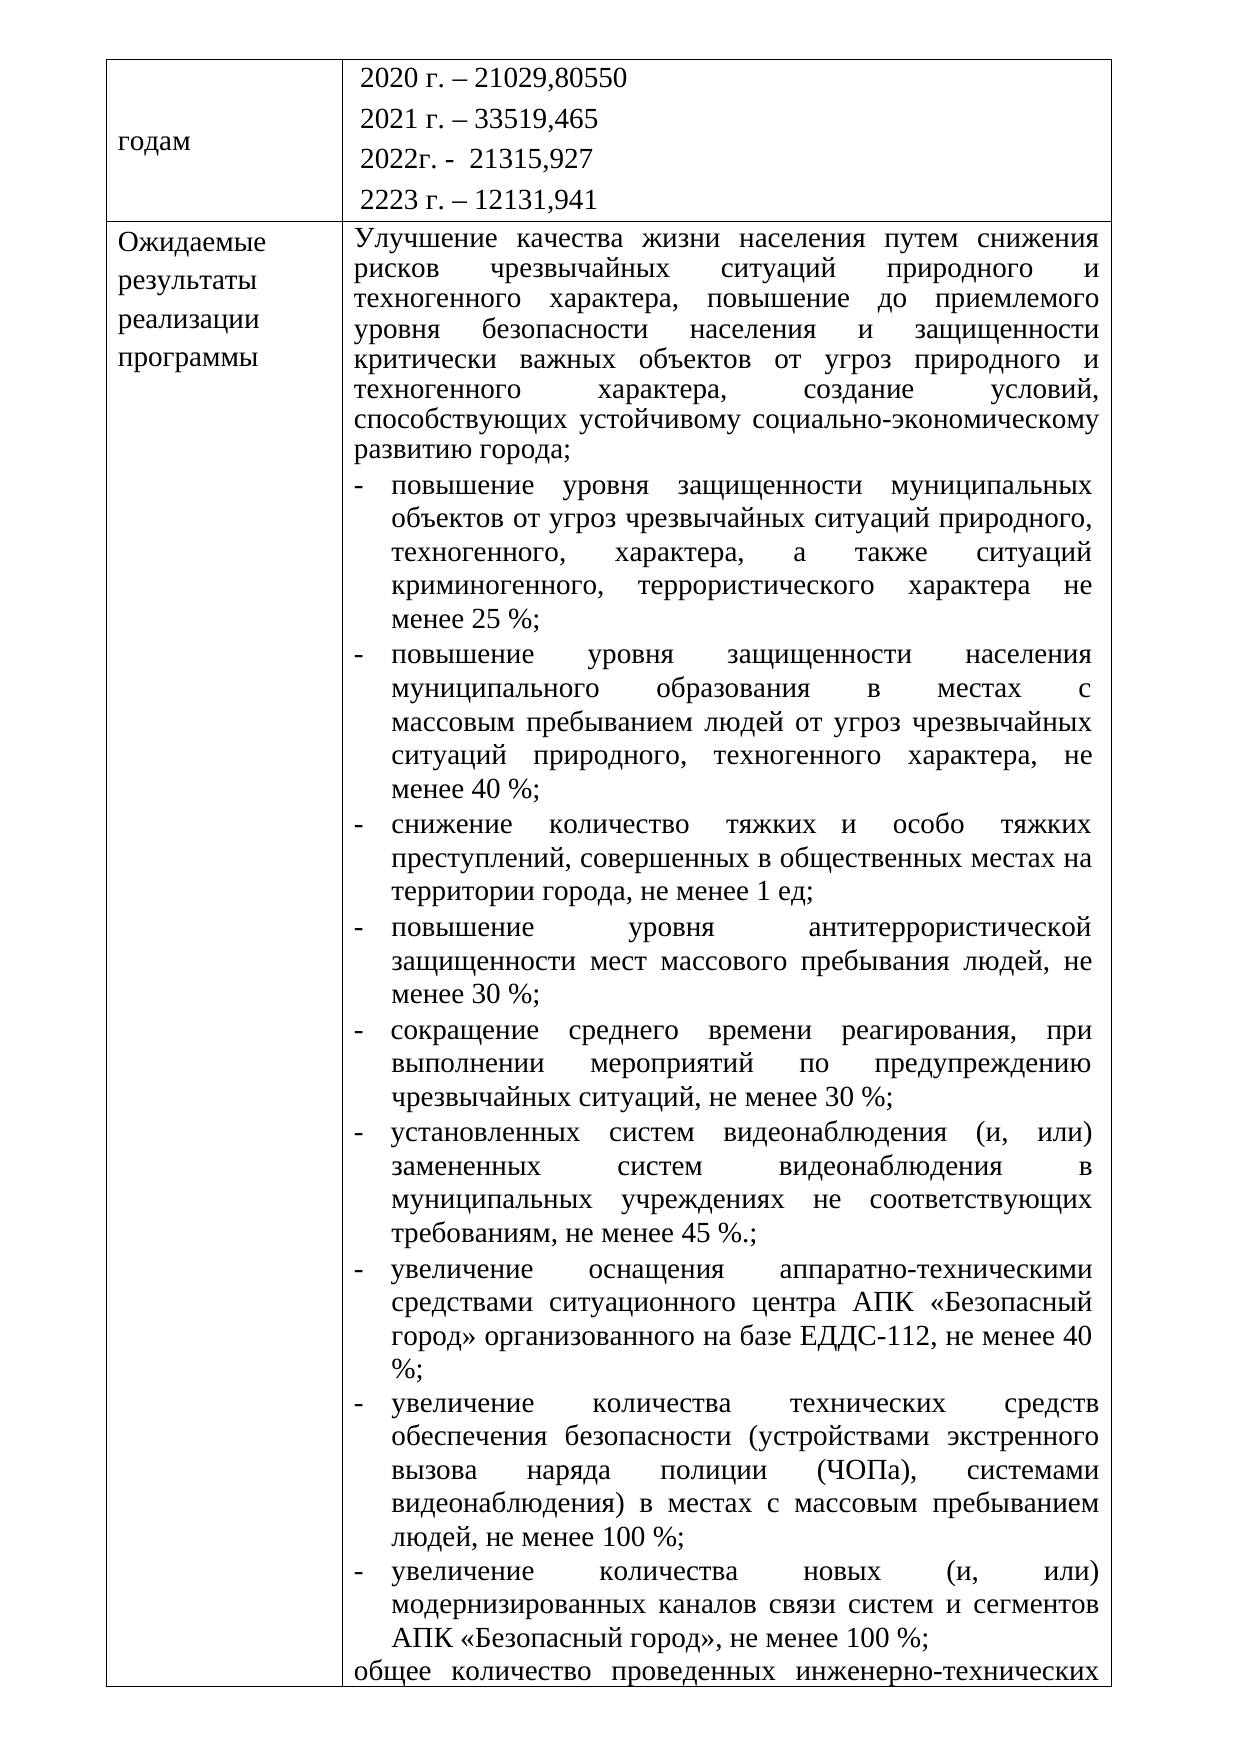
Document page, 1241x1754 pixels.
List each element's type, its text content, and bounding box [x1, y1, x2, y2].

table_cell Объемы бюджетных ассигнований программы, в том числе по годам [107, 60, 342, 221]
table_cell Ожидаемые результаты реализации программы [107, 222, 342, 1686]
